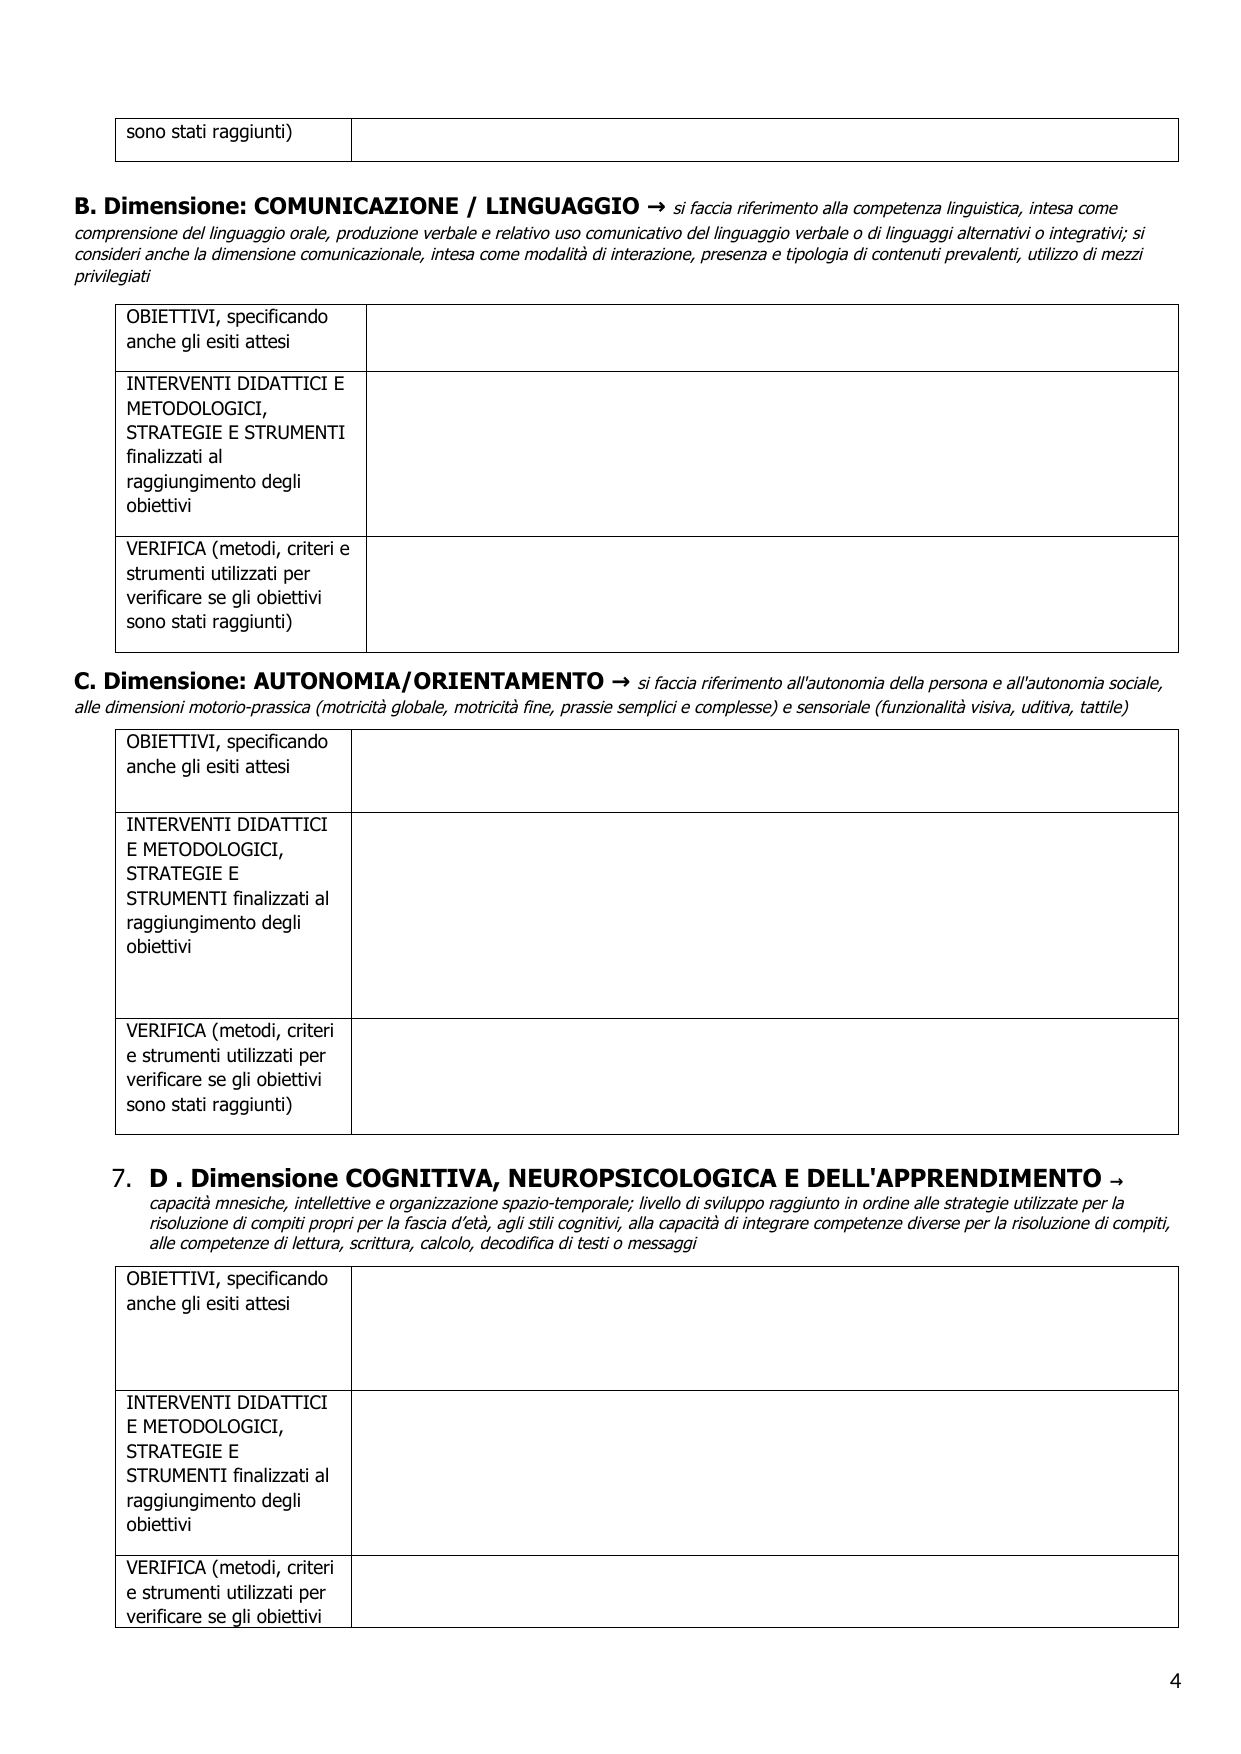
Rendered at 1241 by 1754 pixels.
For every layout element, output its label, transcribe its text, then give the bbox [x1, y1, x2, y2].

subtitle D . Dimensione COGNITIVA, NEUROPSICOLOGICA E DELL'APPRENDIMENTO capacità mnesiche, intellettive e organizzazione spazio-temporale; livello di sviluppo raggiunto in ordine alle strategie utilizzate per la risoluzione di compiti propri per la fascia d’età, agli stili cognitivi, alla capacità di integrare competenze diverse per la risoluzione di compiti, alle competenze di lettura, scrittura, calcolo, decodifica di testi o messaggi [111, 1163, 1181, 1253]
table_cell VERIFICA (metodi, criteri e strumenti utilizzati per verificare se gli obiettivi sono stati raggiunti) [116, 537, 366, 652]
table_header [352, 730, 1178, 812]
table_cell [367, 537, 1178, 652]
table_cell [352, 1019, 1178, 1134]
table_cell [352, 119, 1178, 161]
table_cell [352, 1391, 1178, 1555]
text C. Dimensione: AUTONOMIA/ORIENTAMENTO si faccia riferimento all'autonomia della persona e all'autonomia sociale, alle dimensioni motorio-prassica (motricità globale, motricità fine, prassie semplici e complesse) e sensoriale (funzionalità visiva, uditiva, tattile) [74, 665, 1181, 716]
table_cell INTERVENTI DIDATTICI E METODOLOGICI, STRATEGIE E STRUMENTI finalizzati al raggiungimento degli obiettivi [116, 372, 366, 536]
text B. Dimensione: COMUNICAZIONE / LINGUAGGIO si faccia riferimento alla competenza linguistica, intesa come comprensione del linguaggio orale, produzione verbale e relativo uso comunicativo del linguaggio verbale o di linguaggi alternativi o integrativi; si consideri anche la dimensione comunicazionale, intesa come modalità di interazione, presenza e tipologia di contenuti prevalenti, utilizzo di mezzi privilegiati [74, 190, 1181, 286]
table_cell INTERVENTI DIDATTICI E METODOLOGICI, STRATEGIE E STRUMENTI finalizzati al raggiungimento degli obiettivi [116, 1391, 351, 1555]
table_header OBIETTIVI, specificando anche gli esiti attesi [116, 1267, 351, 1390]
table_cell [352, 1556, 1178, 1627]
table_cell VERIFICA (metodi, criteri e strumenti utilizzati per verificare se gli obiettivi sono stati raggiunti) [116, 1019, 351, 1134]
table_header [352, 1267, 1178, 1390]
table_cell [116, 119, 351, 161]
table_cell [367, 372, 1178, 536]
table_header OBIETTIVI, specificando anche gli esiti attesi [116, 730, 351, 812]
table_header OBIETTIVI, specificando anche gli esiti attesi [116, 305, 366, 371]
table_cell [116, 1556, 351, 1627]
table_cell INTERVENTI DIDATTICI E METODOLOGICI, STRATEGIE E STRUMENTI finalizzati al raggiungimento degli obiettivi [116, 813, 351, 1018]
table_header [367, 305, 1178, 371]
table_cell [352, 813, 1178, 1018]
